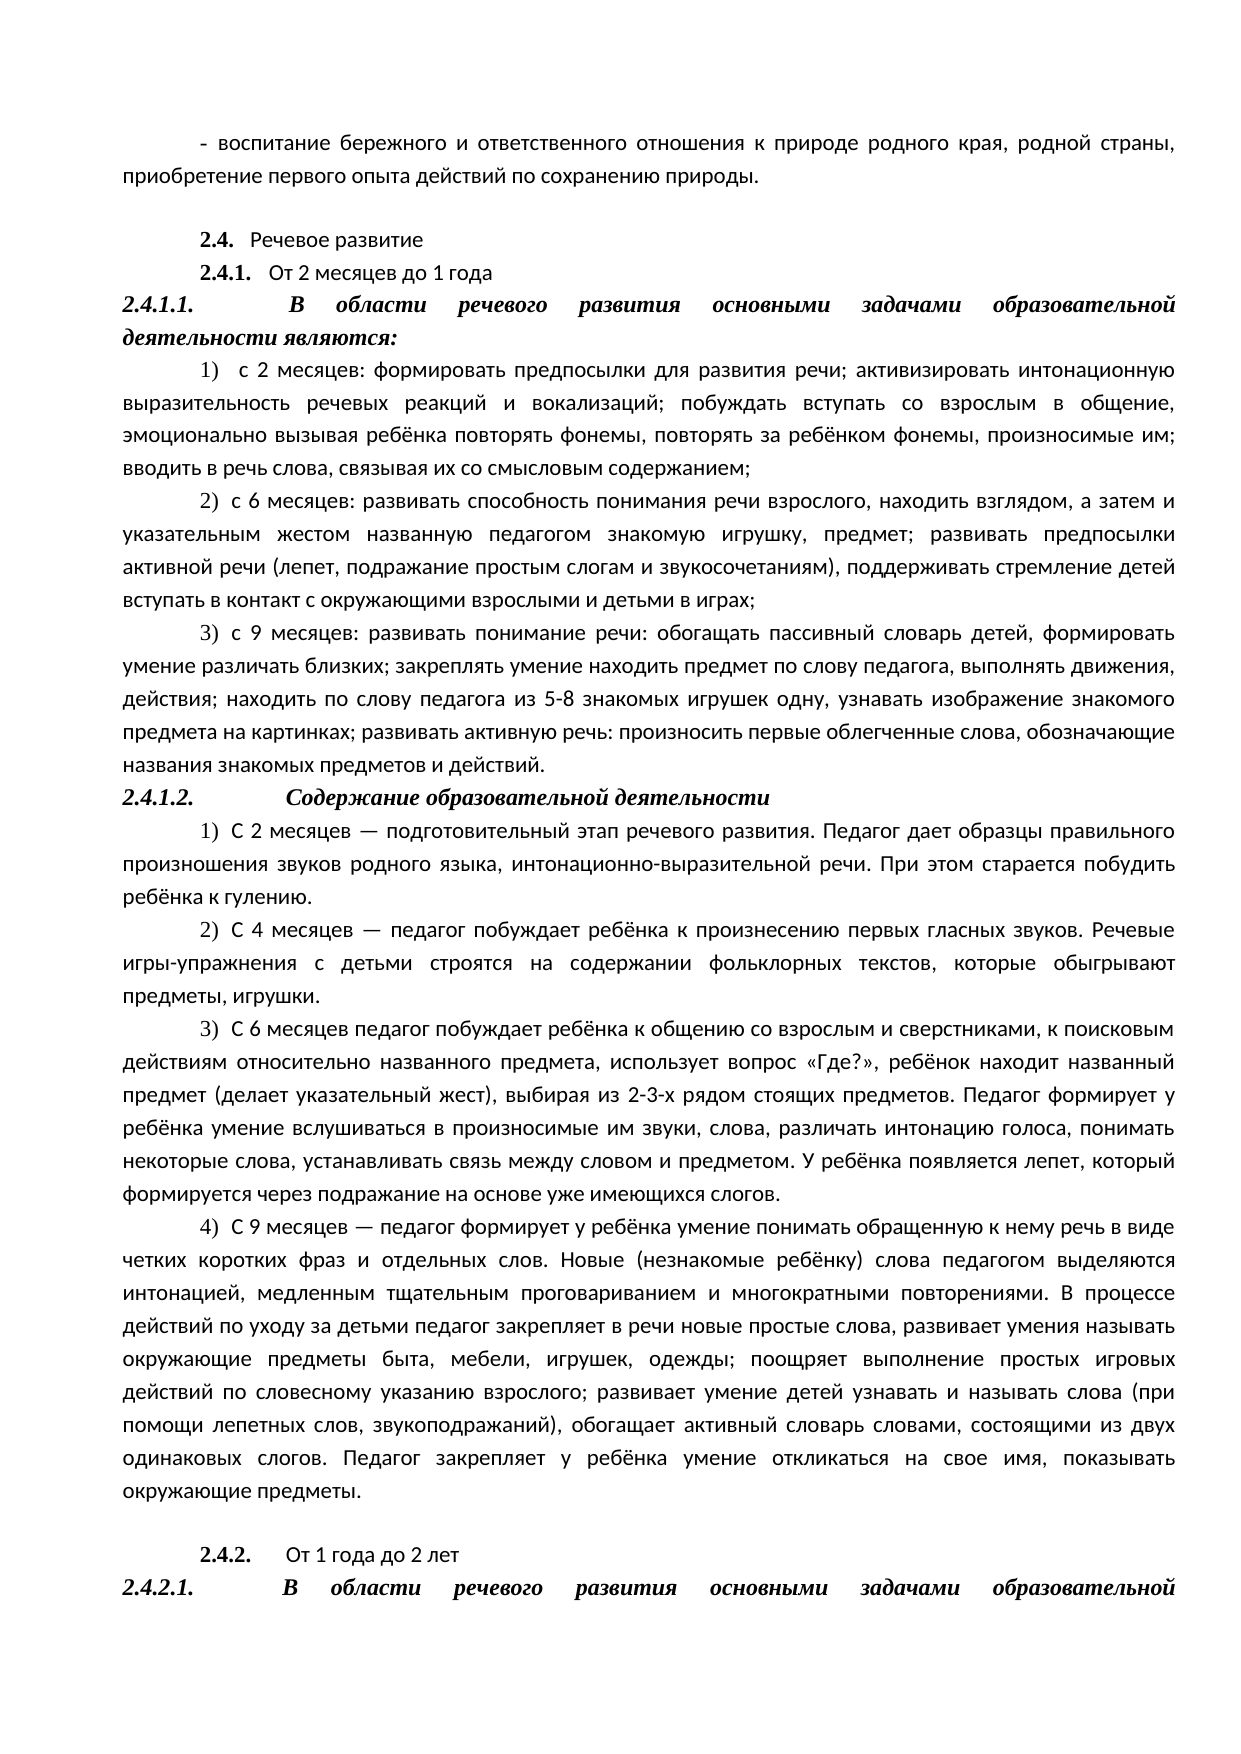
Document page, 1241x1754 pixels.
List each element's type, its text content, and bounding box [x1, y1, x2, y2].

list с 6 месяцев: развивать способность понимания речи взрослого, находить взглядом, а затем и указательным жестом названную педагогом знакомую игрушку, предмет; развивать предпосылки активной речи (лепет, подражание простым слогам и звукосочетаниям), поддерживать стремление детей вступать в контакт с окружающими взрослыми и детьми в играх; [122, 482, 1177, 614]
list От 2 месяцев до 1 года [122, 254, 1177, 287]
list Речевое развитие [122, 222, 1177, 254]
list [122, 1569, 1177, 1602]
list с 9 месяцев: развивать понимание речи: обогащать пассивный словарь детей, формировать умение различать близких; закреплять умение находить предмет по слову педагога, выполнять движения, действия; находить по слову педагога из 5-8 знакомых игрушек одну, узнавать изображение знакомого предмета на картинках; развивать активную речь: произносить первые облегченные слова, обозначающие названия знакомых предметов и действий. [122, 614, 1177, 779]
list с 2 месяцев: формировать предпосылки для развития речи; активизировать интонационную выразительность речевых реакций и вокализаций; побуждать вступать со взрослым в общение, эмоционально вызывая ребёнка повторять фонемы, повторять за ребёнком фонемы, произносимые им; вводить в речь слова, связывая их со смысловым содержанием; [122, 352, 1177, 482]
list С 9 месяцев — педагог формирует у ребёнка умение понимать обращенную к нему речь в виде четких коротких фраз и отдельных слов. Новые (незнакомые ребёнку) слова педагогом выделяются интонацией, медленным тщательным проговариванием и многократными повторениями. В процессе действий по уходу за детьми педагог закрепляет в речи новые простые слова, развивает умения называть окружающие предметы быта, мебели, игрушек, одежды; поощряет выполнение простых игровых действий по словесному указанию взрослого; развивает умение детей узнавать и называть слова (при помощи лепетных слов, звукоподражаний), обогащает активный словарь словами, состоящими из двух одинаковых слогов. Педагог закрепляет у ребёнка умение откликаться на свое имя, показывать окружающие предметы. [122, 1208, 1177, 1505]
list От 1 года до 2 лет [122, 1537, 1177, 1569]
list С 6 месяцев педагог побуждает ребёнка к общению со взрослым и сверстниками, к поисковым действиям относительно названного предмета, использует вопрос «Где?», ребёнок находит названный предмет (делает указательный жест), выбирая из 2-3-х рядом стоящих предметов. Педагог формирует у ребёнка умение вслушиваться в произносимые им звуки, слова, различать интонацию голоса, понимать некоторые слова, устанавливать связь между словом и предметом. У ребёнка появляется лепет, который формируется через подражание на основе уже имеющихся слогов. [122, 1010, 1177, 1208]
list В области речевого развития основными задачами образовательной деятельности являются: [122, 287, 1177, 352]
list С 4 месяцев — педагог побуждает ребёнка к произнесению первых гласных звуков. Речевые игры-упражнения с детьми строятся на содержании фольклорных текстов, которые обыгрывают предметы, игрушки. [122, 911, 1177, 1010]
list С 2 месяцев — подготовительный этап речевого развития. Педагог дает образцы правильного произношения звуков родного языка, интонационно-выразительной речи. При этом старается побудить ребёнка к гулению. [122, 812, 1177, 911]
list Содержание образовательной деятельности [122, 779, 1177, 812]
list воспитание бережного и ответственного отношения к природе родного края, родной страны, приобретение первого опыта действий по сохранению природы. [122, 124, 1177, 190]
